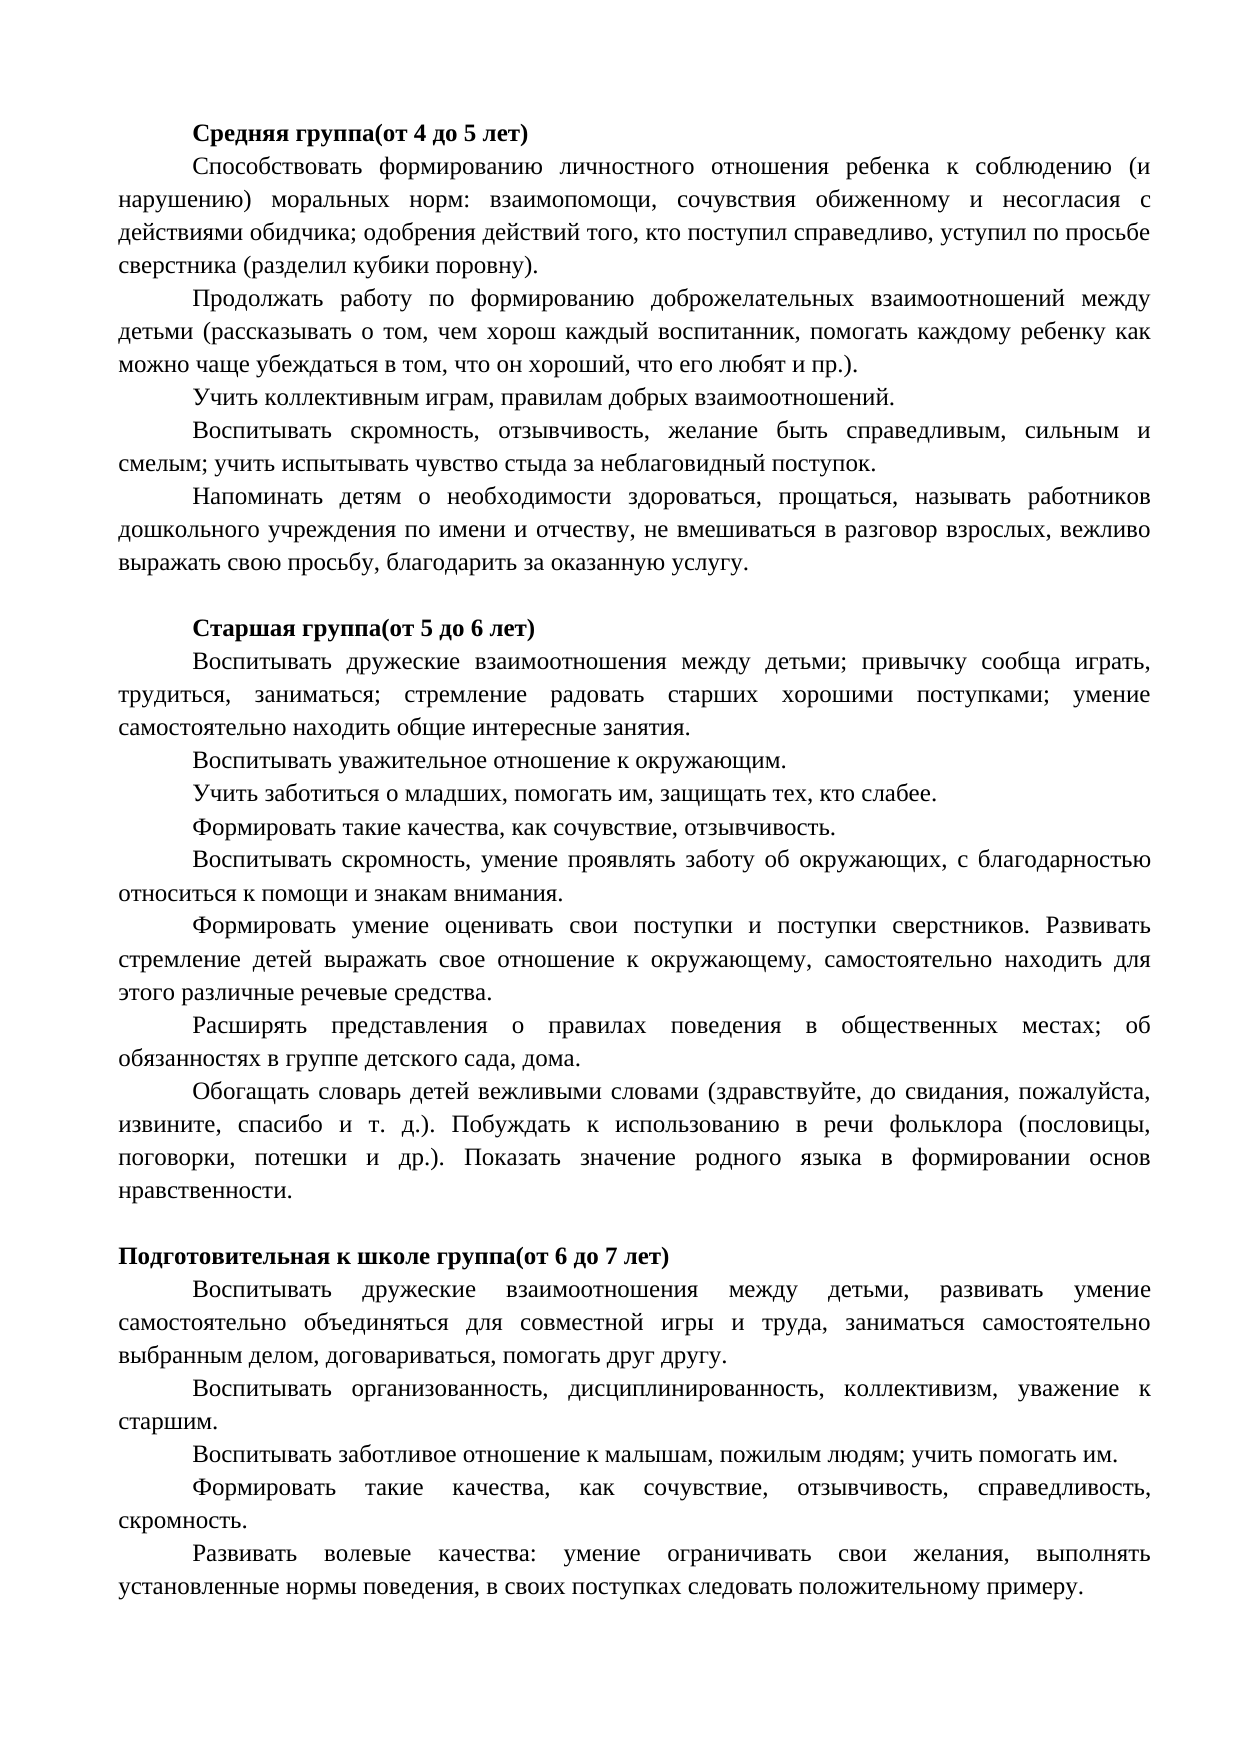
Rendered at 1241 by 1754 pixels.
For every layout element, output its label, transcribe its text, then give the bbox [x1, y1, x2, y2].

text Учить коллективным играм, правилам добрых взаимоотношений. [118, 382, 1152, 411]
text Воспитывать дружеские взаимоотношения между детьми, развивать умение самостоятельно объединяться для совместной игры и труда, заниматься самостоятельно выбранным делом, договариваться, помогать друг другу. [118, 1274, 1152, 1369]
text Воспитывать скромность, отзывчивость, желание быть справедливым, сильным и смелым; учить испытывать чувство стыда за неблаговидный поступок. [118, 415, 1152, 477]
text Формировать такие качества, как сочувствие, отзывчивость, справедливость, скромность. [118, 1472, 1152, 1534]
text Формировать умение оценивать свои поступки и поступки сверстников. Развивать стремление детей выражать свое отношение к окружающему, самостоятельно находить для этого различные речевые средства. [118, 911, 1152, 1005]
text Расширять представления о правилах поведения в общественных местах; об обязанностях в группе детского сада, дома. [118, 1010, 1152, 1071]
text Обогащать словарь детей вежливыми словами (здравствуйте, до свидания, пожалуйста, извините, спасибо и т. д.). Побуждать к использованию в речи фольклора (пословицы, поговорки, потешки и др.). Показать значение родного языка в формировании основ нравственности. [118, 1076, 1152, 1203]
text Воспитывать дружеские взаимоотношения между детьми; привычку сообща играть, трудиться, заниматься; стремление радовать старших хорошими поступками; умение самостоятельно находить общие интересные занятия. [118, 646, 1152, 741]
text Напоминать детям о необходимости здороваться, прощаться, называть работников дошкольного учреждения по имени и отчеству, не вмешиваться в разговор взрослых, вежливо выражать свою просьбу, благодарить за оказанную услугу. [118, 481, 1152, 576]
text Развивать волевые качества: умение ограничивать свои желания, выполнять установленные нормы поведения, в своих поступках следовать положительному примеру. [118, 1538, 1152, 1600]
text Воспитывать организованность, дисциплинированность, коллективизм, уважение к старшим. [118, 1373, 1152, 1435]
text Старшая группа(от 5 до 6 лет) [118, 613, 1152, 642]
text Воспитывать уважительное отношение к окружающим. [118, 746, 1152, 774]
text Способствовать формированию личностного отношения ребенка к соблюдению (и нарушению) моральных норм: взаимопомощи, сочувствия обиженному и несогласия с действиями обидчика; одобрения действий того, кто поступил справедливо, уступил по просьбе сверстника (разделил кубики поровну). [118, 151, 1152, 279]
text Продолжать работу по формированию доброжелательных взаимоотношений между детьми (рассказывать о том, чем хорош каждый воспитанник, помогать каждому ребенку как можно чаще убеждаться в том, что он хороший, что его любят и пр.). [118, 283, 1152, 378]
text Воспитывать скромность, умение проявлять заботу об окружающих, с благодарностью относиться к помощи и знакам внимания. [118, 844, 1152, 906]
text Воспитывать заботливое отношение к малышам, пожилым людям; учить помогать им. [118, 1439, 1152, 1468]
text Подготовительная к школе группа(от 6 до 7 лет) [118, 1241, 1152, 1269]
text Формировать такие качества, как сочувствие, отзывчивость. [118, 812, 1152, 840]
text Средняя группа(от 4 до 5 лет) [118, 118, 1152, 147]
text Учить заботиться о младших, помогать им, защищать тех, кто слабее. [118, 778, 1152, 807]
